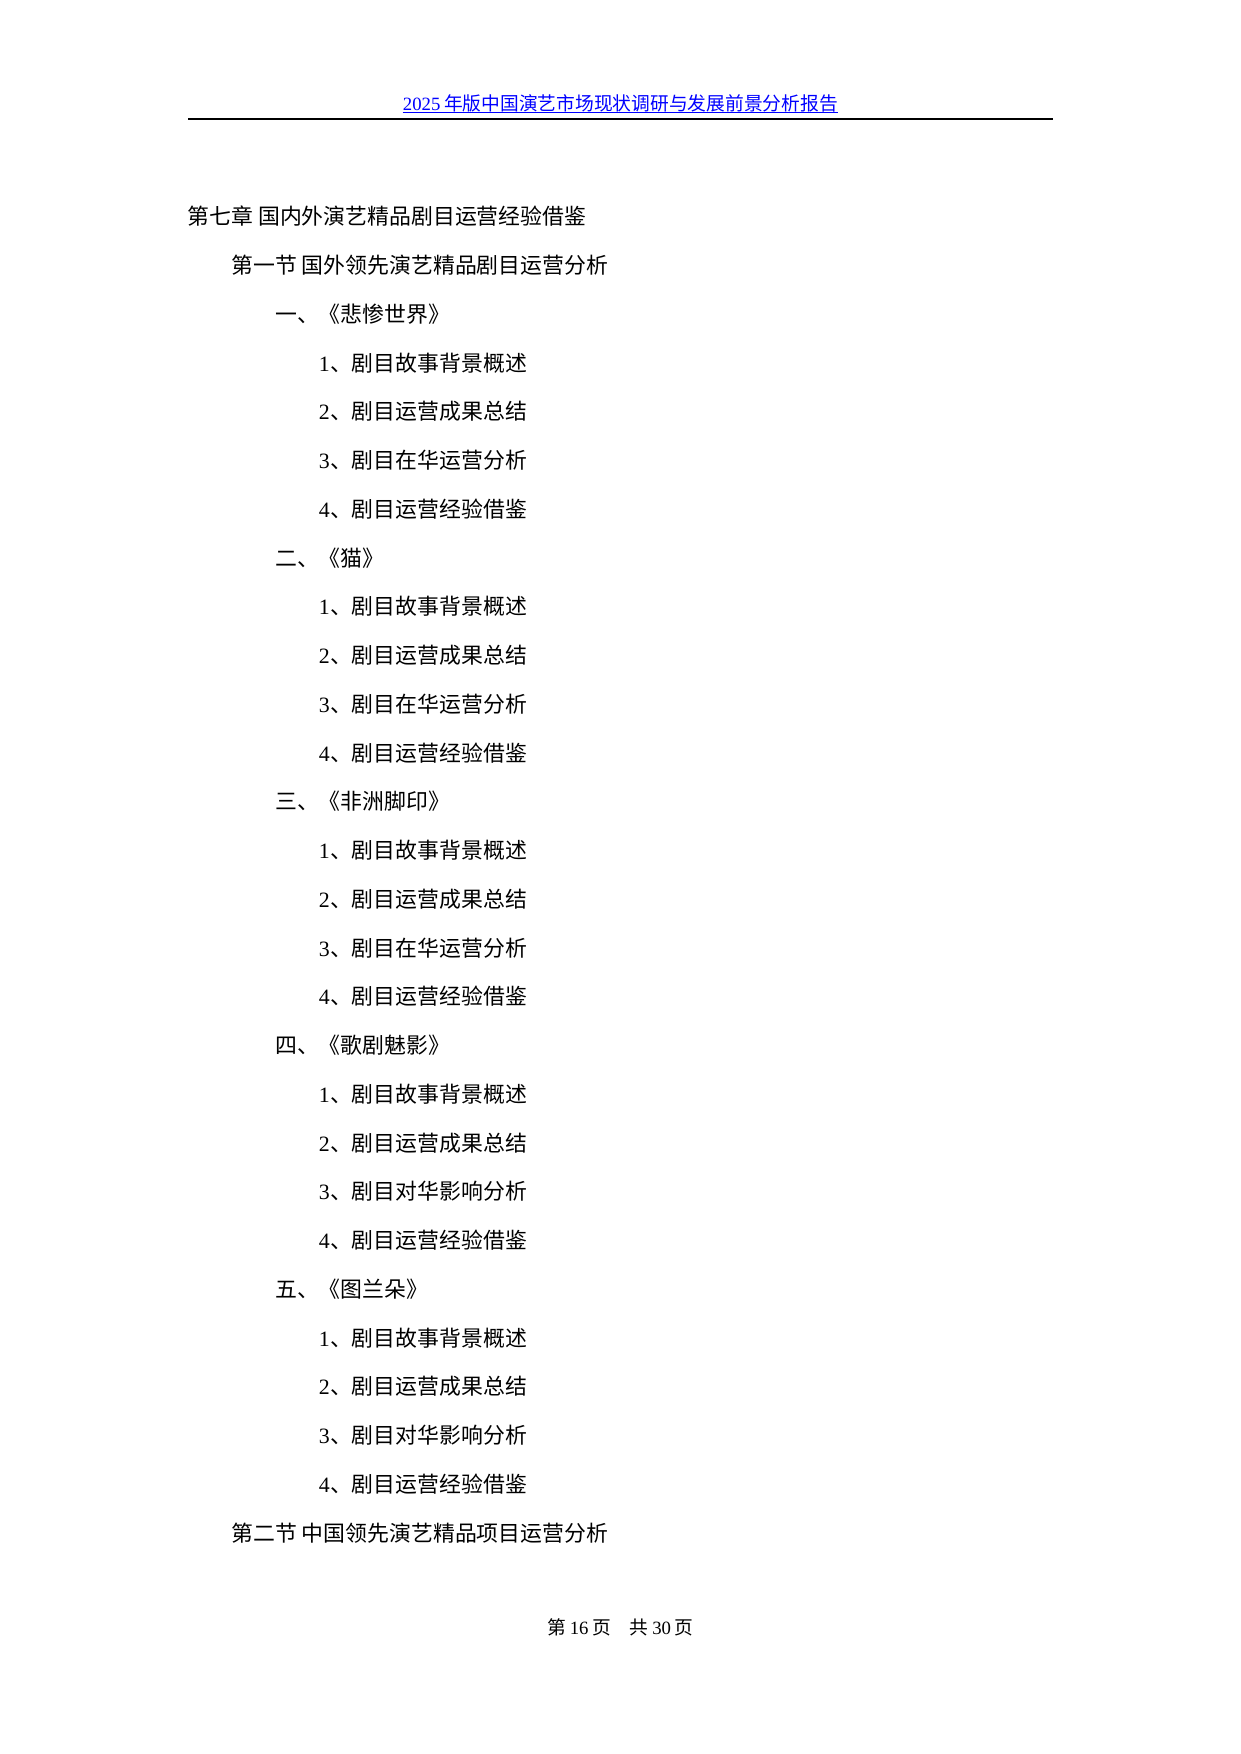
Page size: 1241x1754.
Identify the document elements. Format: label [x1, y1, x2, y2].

text [187, 150, 1053, 1548]
